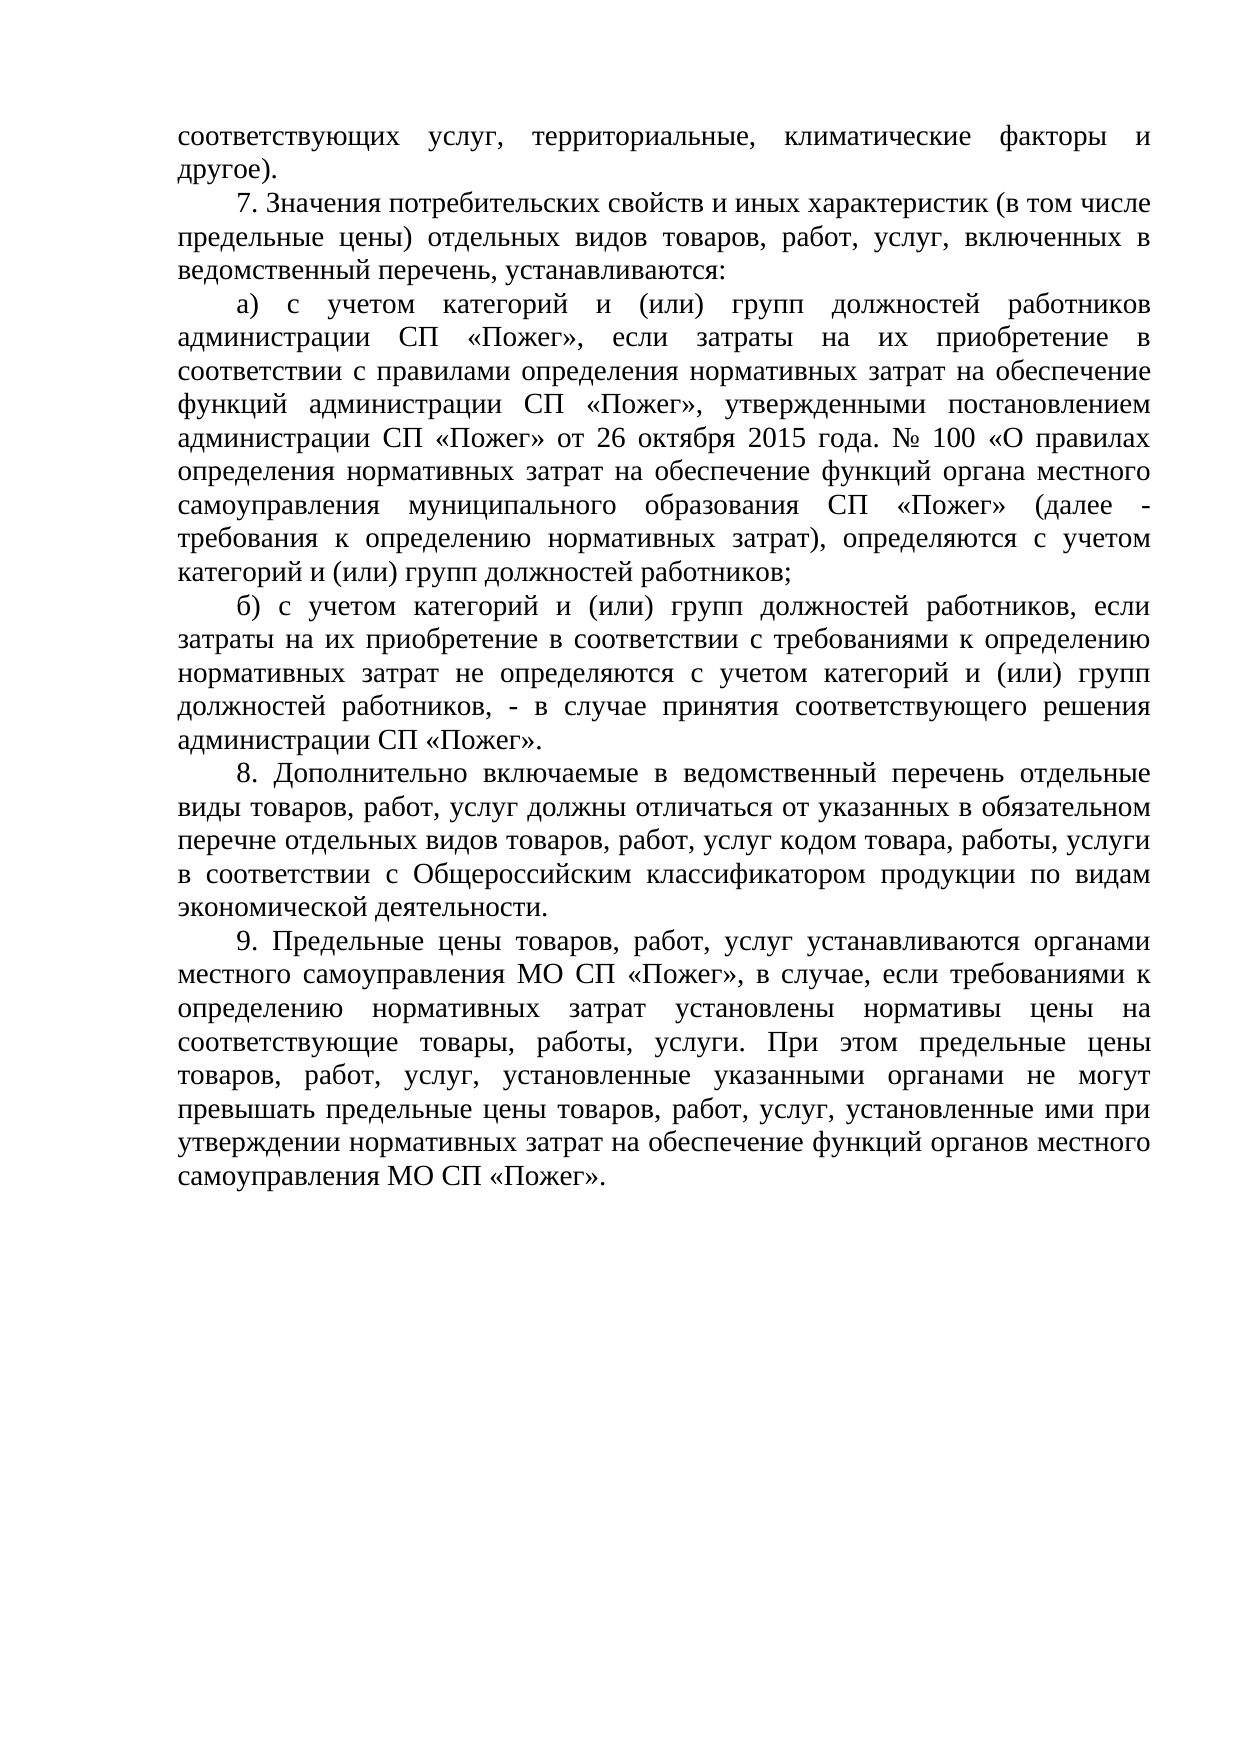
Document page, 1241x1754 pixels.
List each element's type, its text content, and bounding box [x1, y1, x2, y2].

text 9. Предельные цены товаров, работ, услуг устанавливаются органами местного самоуправления МО СП «Пожег», в случае, если требованиями к определению нормативных затрат установлены нормативы цены на соответствующие товары, работы, услуги. При этом предельные цены товаров, работ, услуг, установленные указанными органами не могут превышать предельные цены товаров, работ, услуг, установленные ими при утверждении нормативных затрат на обеспечение функций органов местного самоуправления МО СП «Пожег». [177, 923, 1152, 1191]
text б) с учетом категорий и (или) групп должностей работников, если затраты на их приобретение в соответствии с требованиями к определению нормативных затрат не определяются с учетом категорий и (или) групп должностей работников, - в случае принятия соответствующего решения администрации СП «Пожег». [177, 588, 1152, 755]
text 7. Значения потребительских свойств и иных характеристик (в том числе предельные цены) отдельных видов товаров, работ, услуг, включенных в ведомственный перечень, устанавливаются: [177, 185, 1152, 286]
text а) с учетом категорий и (или) групп должностей работников администрации СП «Пожег», если затраты на их приобретение в соответствии с правилами определения нормативных затрат на обеспечение функций администрации СП «Пожег», утвержденными постановлением администрации СП «Пожег» от 26 октября 2015 года. № 100 «О правилах определения нормативных затрат на обеспечение функций органа местного самоуправления муниципального образования СП «Пожег» (далее - требования к определению нормативных затрат), определяются с учетом категорий и (или) групп должностей работников; [177, 286, 1152, 588]
text 8. Дополнительно включаемые в ведомственный перечень отдельные виды товаров, работ, услуг должны отличаться от указанных в обязательном перечне отдельных видов товаров, работ, услуг кодом товара, работы, услуги в соответствии с Общероссийским классификатором продукции по видам экономической деятельности. [177, 755, 1152, 923]
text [177, 118, 1152, 185]
